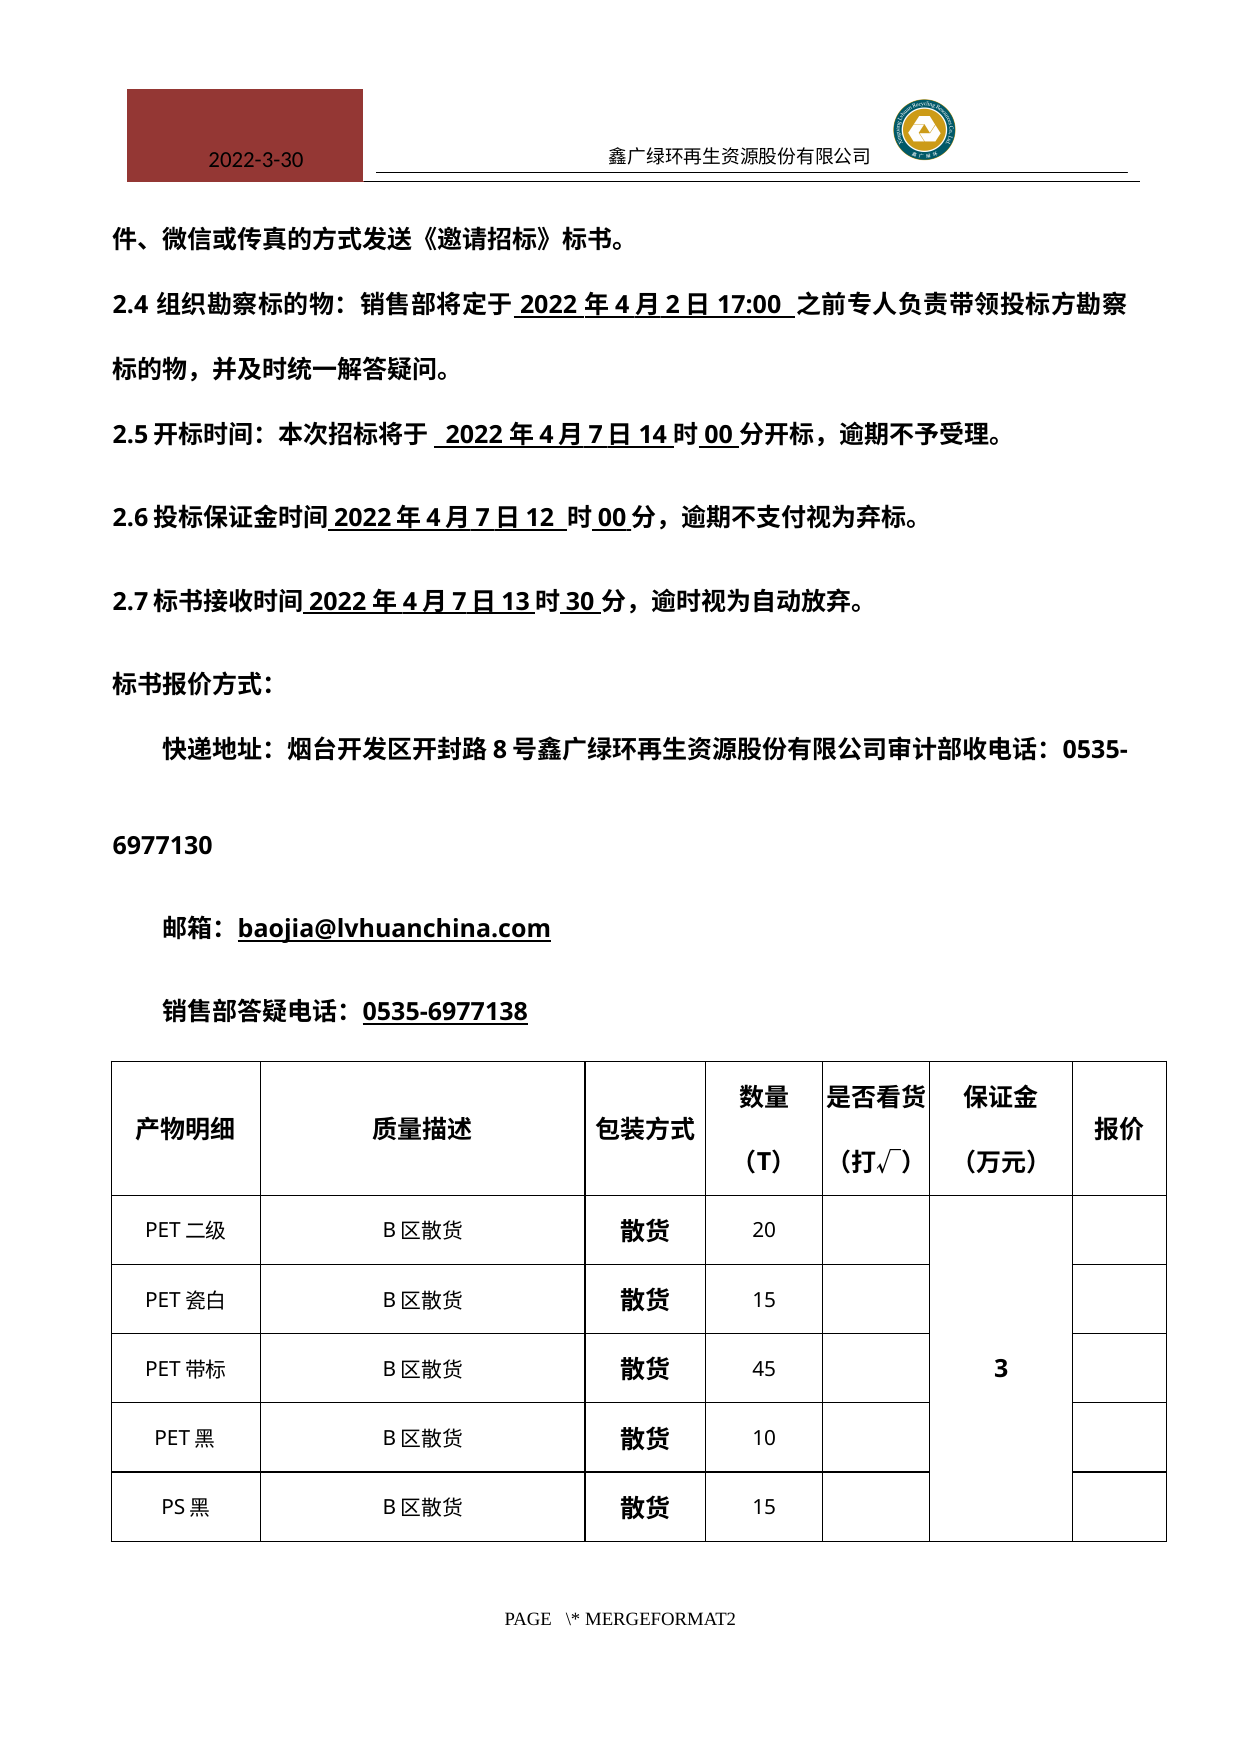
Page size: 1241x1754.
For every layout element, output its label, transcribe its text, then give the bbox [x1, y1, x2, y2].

table_cell B区散货 [261, 1196, 584, 1264]
table_cell PET瓷白 [112, 1265, 260, 1333]
table_cell B区散货 [261, 1403, 584, 1471]
table_cell [823, 1473, 929, 1541]
table_header 报价 [1073, 1062, 1166, 1195]
table_cell 10 [706, 1403, 822, 1471]
table_cell 3 [930, 1196, 1072, 1541]
table_cell PET带标 [112, 1334, 260, 1402]
picture [892, 96, 959, 164]
text 2.3 邀请投标：销售部于 2022年3月30日 17:00 之前通知投标方参与本次招标，并以邮件、微信或传真的方式发送《邀请招标》标书。 [112, 205, 1128, 270]
table_cell [1073, 1403, 1166, 1471]
text 快递地址：烟台开发区开封路8号鑫广绿环再生资源股份有限公司审计部收电话：0535-6977130 [112, 715, 1128, 877]
table_cell 散货 [586, 1334, 705, 1402]
table_header 质量描述 [261, 1062, 584, 1195]
text 2.7标书接收时间 2022 年4月7日13时 30 分，逾时视为自动放弃。 [112, 567, 1128, 632]
table_cell PS黑 [112, 1473, 260, 1541]
table_cell 45 [706, 1334, 822, 1402]
table_cell B区散货 [261, 1334, 584, 1402]
table_cell [1073, 1473, 1166, 1541]
table_cell B区散货 [261, 1265, 584, 1333]
table_cell [1073, 1196, 1166, 1264]
table_cell 散货 [586, 1403, 705, 1471]
table_header 产物明细 [112, 1062, 260, 1195]
text 2.5开标时间：本次招标将于 2022 年4月7日 14 时 00 分开标，逾期不予受理。 [112, 400, 1128, 465]
table_cell PET二级 [112, 1196, 260, 1264]
table_header 是否看货 （打√） [823, 1062, 929, 1195]
text 2.4 组织勘察标的物：销售部将定于 2022 年4月2日 17:00 之前专人负责带领投标方勘察标的物，并及时统一解答疑问。 [112, 270, 1128, 400]
table_cell [823, 1265, 929, 1333]
table_header 包装方式 [586, 1062, 705, 1195]
text 销售部答疑电话：0535-6977138 [112, 977, 1128, 1042]
table_cell 20 [706, 1196, 822, 1264]
table_cell 散货 [586, 1473, 705, 1541]
table_cell 15 [706, 1265, 822, 1333]
table_header 数量 （T） [706, 1062, 822, 1195]
table_cell [823, 1334, 929, 1402]
table_cell [1073, 1265, 1166, 1333]
table_cell PET黑 [112, 1403, 260, 1471]
table_cell [823, 1403, 929, 1471]
table_cell 散货 [586, 1196, 705, 1264]
table_header 保证金 （万元） [930, 1062, 1072, 1195]
text 标书报价方式： [112, 650, 1128, 715]
table_cell [1073, 1334, 1166, 1402]
text 2.6投标保证金时间 2022年4月7日 12 时 00分，逾期不支付视为弃标。 [112, 483, 1128, 548]
table_cell 散货 [586, 1265, 705, 1333]
table_cell [823, 1196, 929, 1264]
table_cell B区散货 [261, 1473, 584, 1541]
text 邮箱：baojia@lvhuanchina.com [112, 894, 1128, 959]
table_cell 15 [706, 1473, 822, 1541]
